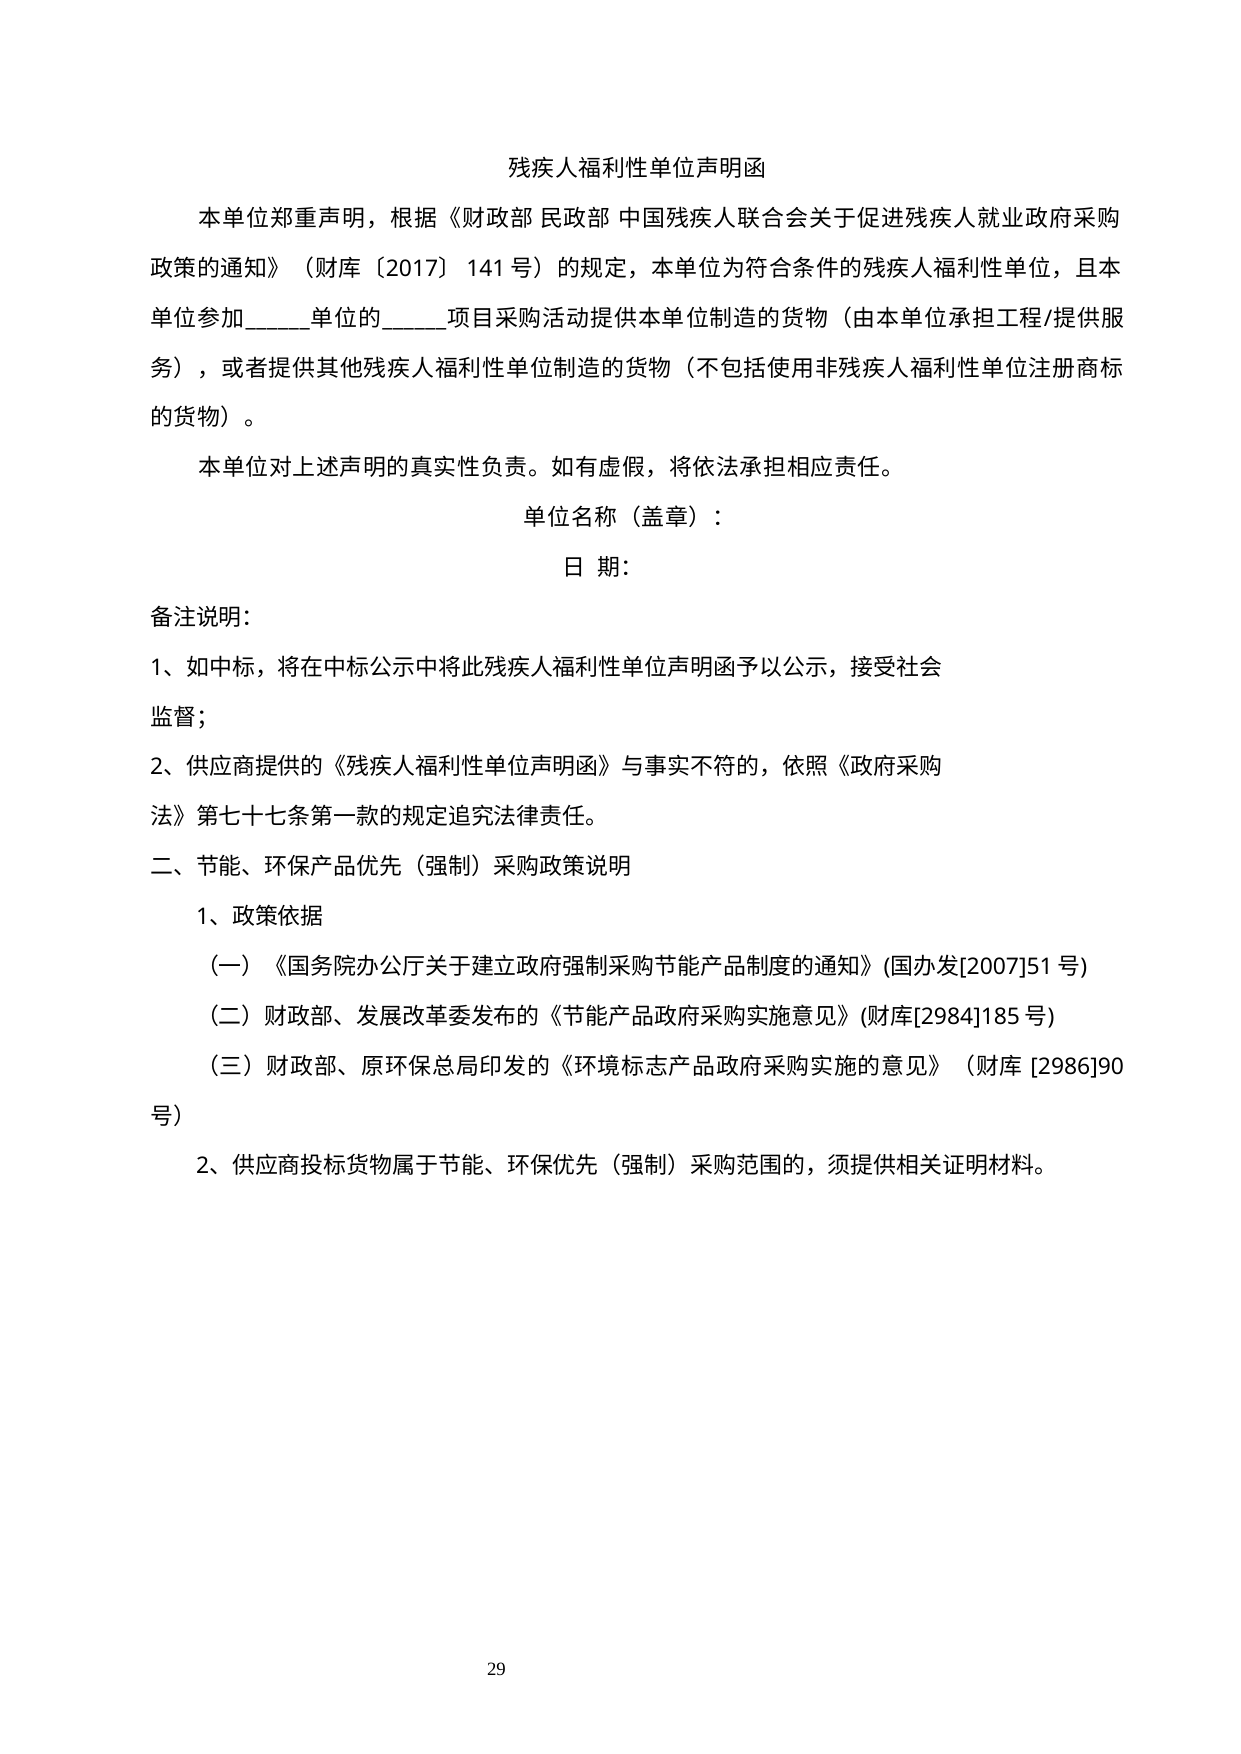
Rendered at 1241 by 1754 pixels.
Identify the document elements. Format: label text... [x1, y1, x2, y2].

text （一）《国务院办公厅关于建立政府强制采购节能产品制度的通知》(国办发[2007]51号) [150, 948, 1124, 981]
text （二）财政部、发展改革委发布的《节能产品政府采购实施意见》(财库[2984]185号) [150, 998, 1124, 1031]
text 本单位对上述声明的真实性负责。如有虚假，将依法承担相应责任。 [150, 449, 1124, 482]
text 2、供应商提供的《残疾人福利性单位声明函》与事实不符的，依照《政府采购法》第七十七条第一款的规定追究法律责任。 [150, 748, 961, 831]
text 二、节能、环保产品优先（强制）采购政策说明 [150, 848, 1124, 881]
text 备注说明： [150, 599, 961, 632]
text 1、如中标，将在中标公示中将此残疾人福利性单位声明函予以公示，接受社会监督； [150, 648, 961, 732]
text 本单位郑重声明，根据《财政部 民政部 中国残疾人联合会关于促进残疾人就业政府采购政策的通知》（财库〔2017〕 141号）的规定，本单位为符合条件的残疾人福利性单位，且本单位参加______单位的______项目采购活动提供本单位制造的货物（由本单位承担工程/提供服务），或者提供其他残疾人福利性单位制造的货物（不包括使用非残疾人福利性单位注册商标的货物）。 [150, 200, 1124, 432]
text 2、供应商投标货物属于节能、环保优先（强制）采购范围的，须提供相关证明材料。 [150, 1147, 1124, 1181]
text （三）财政部、原环保总局印发的《环境标志产品政府采购实施的意见》（财库 [2986]90号） [150, 1048, 1124, 1131]
text 单位名称（盖章）： [150, 499, 961, 532]
text 残疾人福利性单位声明函 [150, 150, 1124, 183]
text 1、政策依据 [150, 898, 1124, 931]
text 日 期： [150, 549, 961, 582]
